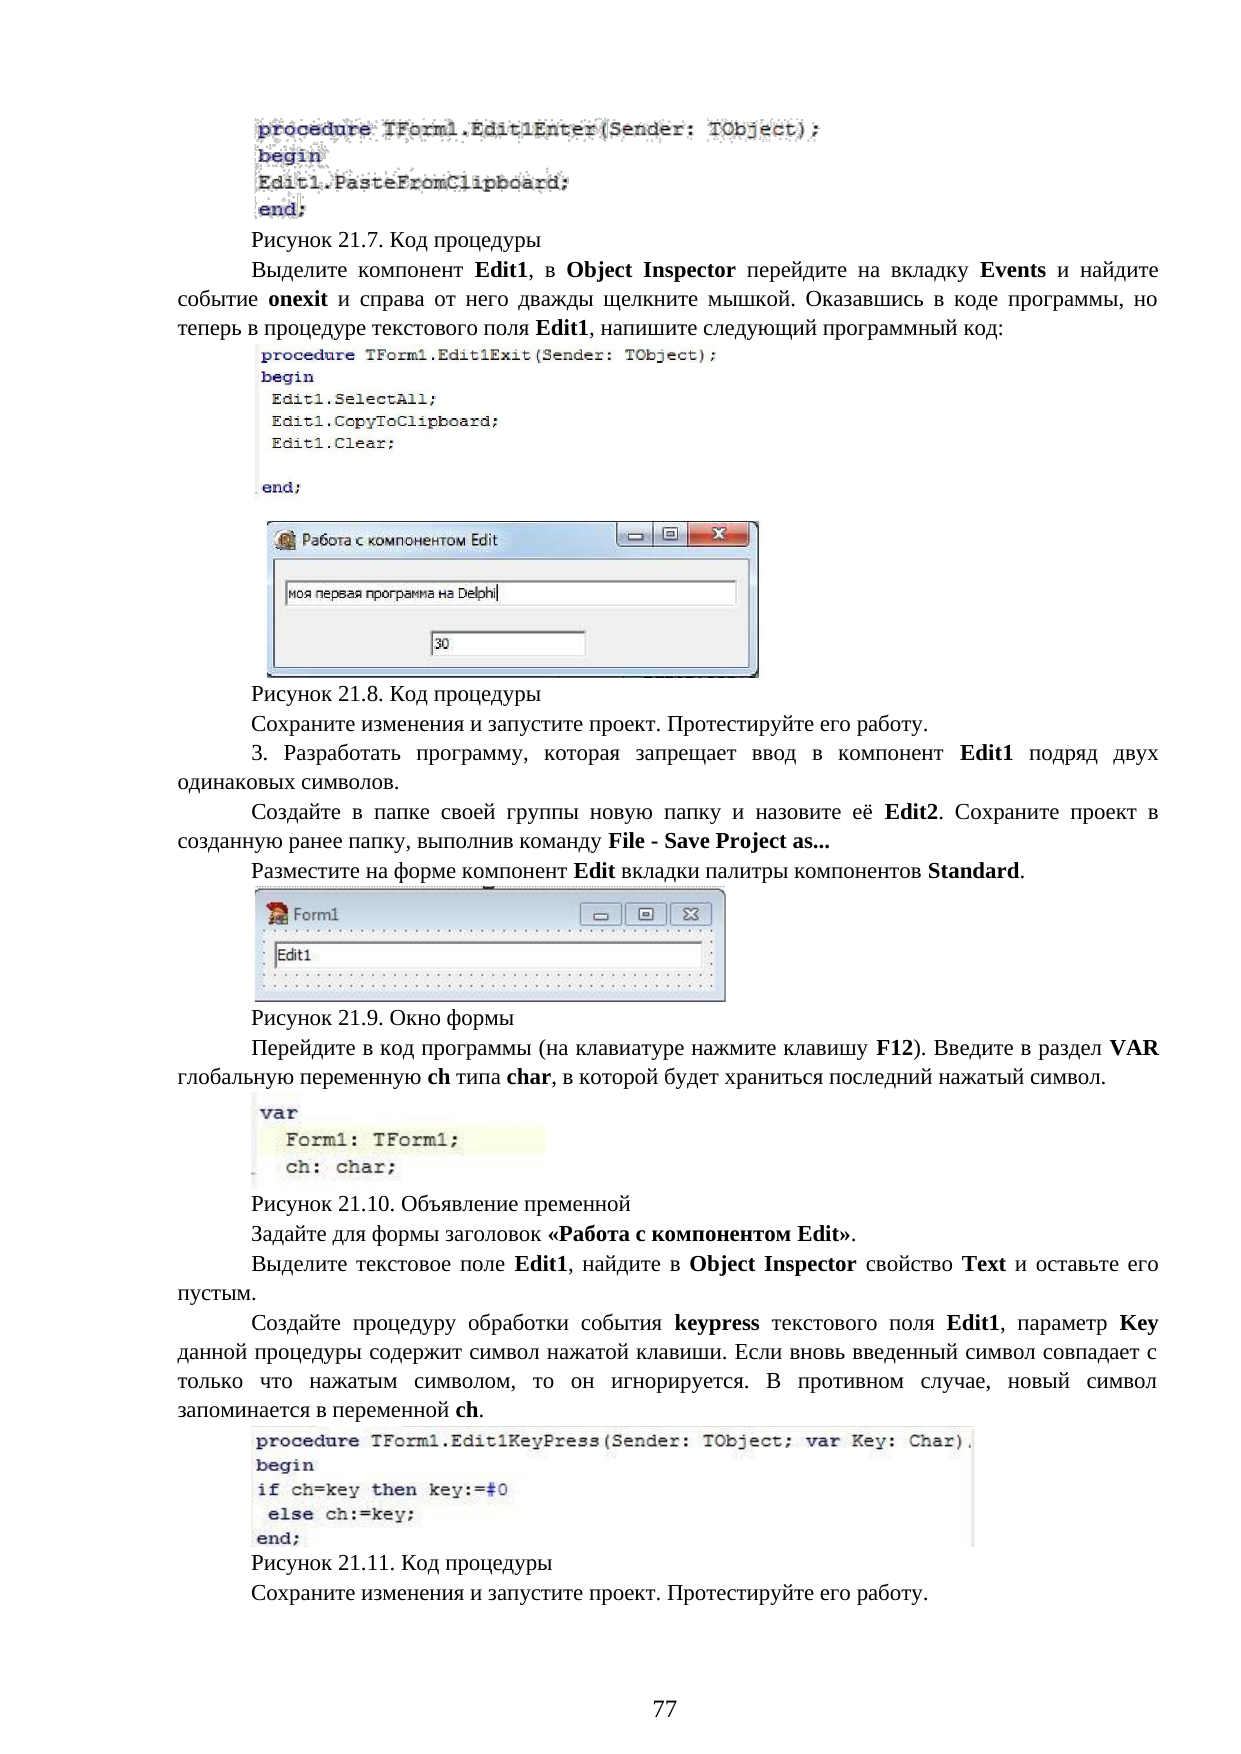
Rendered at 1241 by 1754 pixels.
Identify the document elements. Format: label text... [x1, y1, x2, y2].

text Создайте процедуру обработки события keypress текстового поля Edit1, параметр Key данной процедуры содержит символ нажатой клавиши. Если вновь введенный символ совпадает с только что нажатым символом, то он игнорируется. В противном случае, новый символ запоминается в переменной ch. [177, 1309, 1159, 1423]
text Рисунок 21.10. Объявление пременной [251, 1191, 1159, 1217]
picture [254, 118, 841, 225]
text Создайте в папке своей группы новую папку и назовите её Edit2. Сохраните проект в созданную ранее папку, выполнив команду File - Save Project as... [177, 798, 1159, 854]
text Задайте для формы заголовок «Работа с компонентом Edit». [251, 1220, 1159, 1247]
text Рисунок 21.11. Код процедуры [251, 1549, 1159, 1575]
text Сохраните изменения и запустите проект. Протестируйте его работу. [251, 709, 1159, 736]
picture [255, 344, 770, 678]
text Перейдите в код программы (на клавиатуре нажмите клавишу F12). Введите в раздел VAR глобальную переменную ch типа char, в которой будет храниться последний нажатый символ. [177, 1033, 1159, 1089]
text Выделите компонент Edit1, в Object Inspector перейдите на вкладку Events и найдите событие onexit и справа от него дважды щелкните мышкой. Оказавшись в коде программы, но теперь в процедуре текстового поля Edit1, напишите следующий программный код: [177, 256, 1159, 341]
picture [251, 1426, 975, 1547]
text Рисунок 21.8. Код процедуры [251, 680, 1159, 706]
text Выделите текстовое поле Edit1, найдите в Object Inspector свойство Text и оставьте его пустым. [177, 1250, 1159, 1305]
text 3. Разработать программу, которая запрещает ввод в компонент Edit1 подряд двух одинаковых символов. [177, 739, 1159, 795]
text Рисунок 21.7. Код процедуры [251, 226, 1159, 253]
picture [251, 1092, 545, 1189]
text Разместите на форме компонент Edit вкладки палитры компонентов Standard. [251, 857, 1159, 883]
text Сохраните изменения и запустите проект. Протестируйте его работу. [251, 1578, 1159, 1605]
text Рисунок 21.9. Окно формы [251, 1004, 1159, 1030]
picture [254, 886, 726, 1002]
